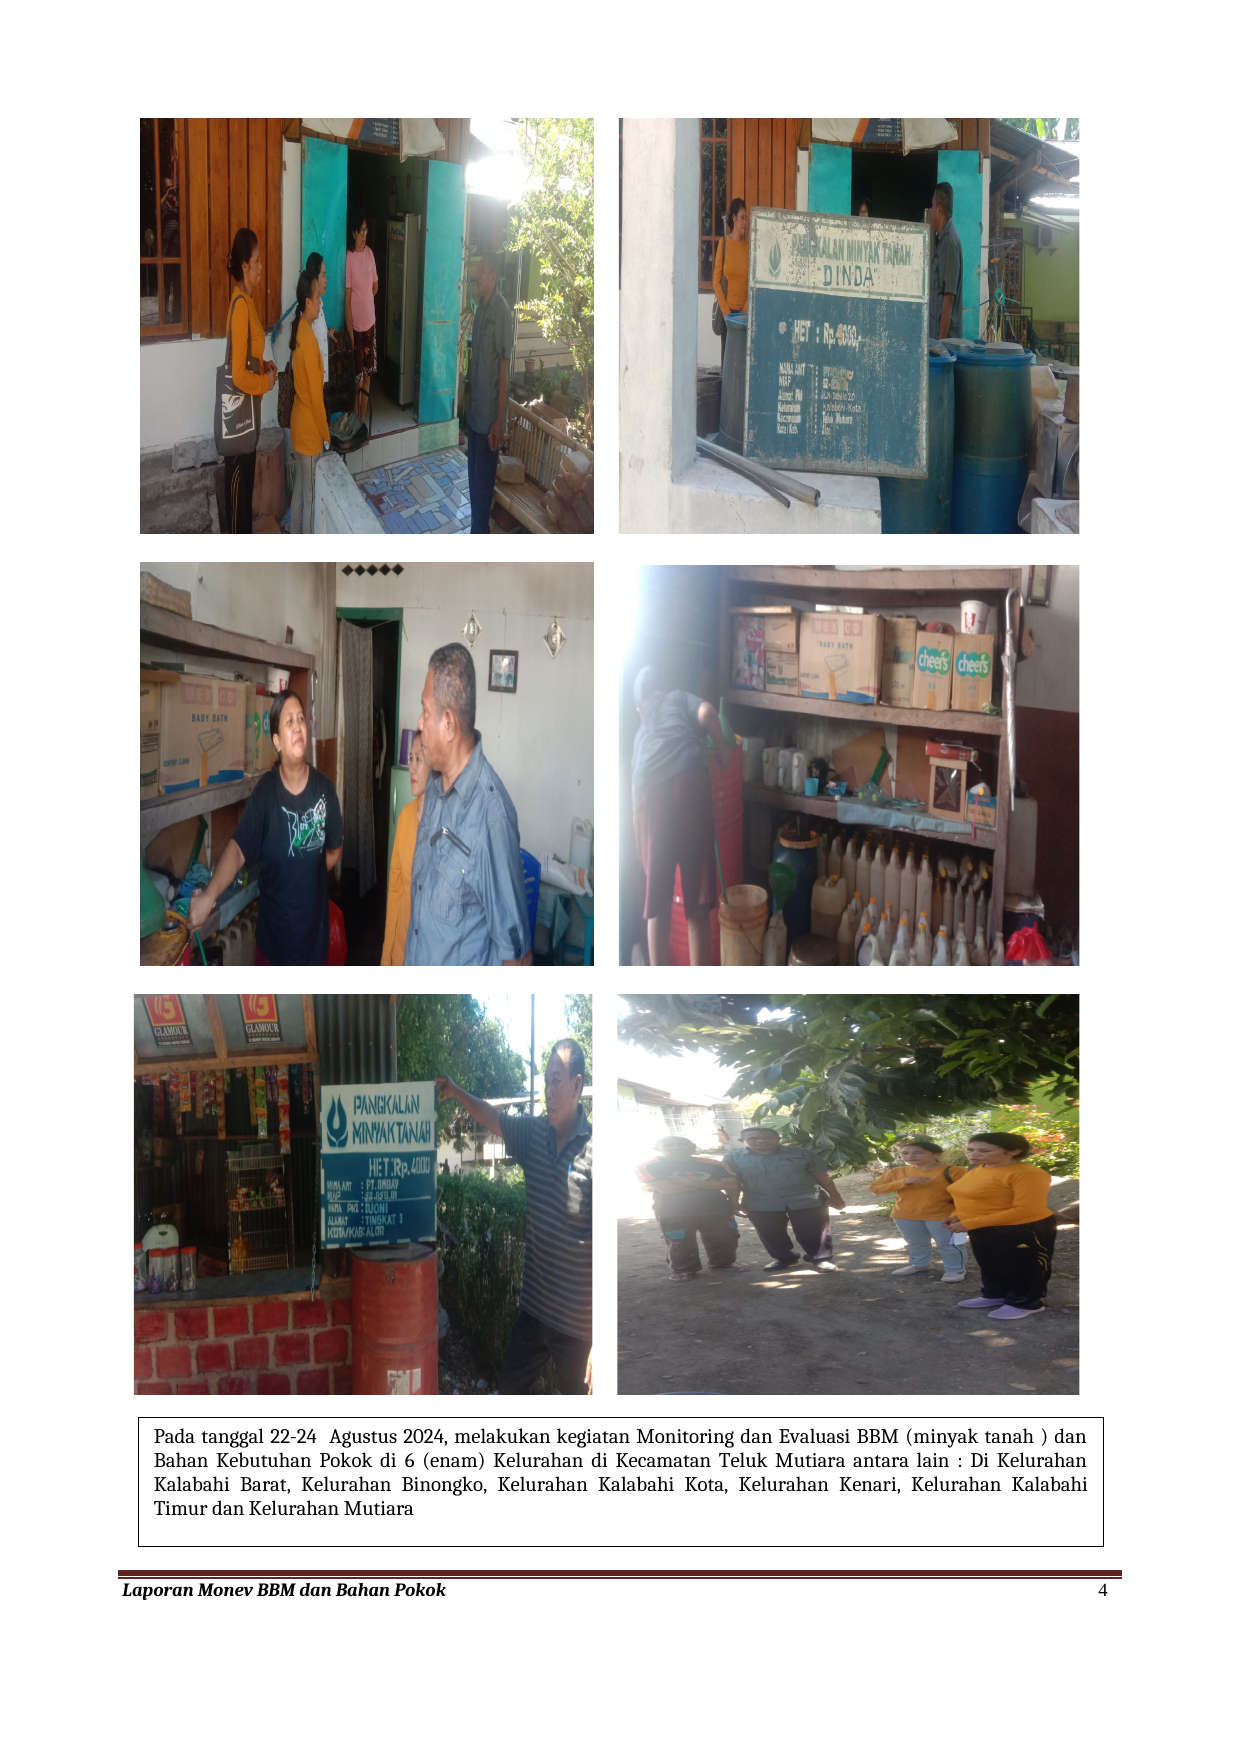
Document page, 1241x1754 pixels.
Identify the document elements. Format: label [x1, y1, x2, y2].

picture [617, 994, 1080, 1395]
picture [140, 562, 594, 966]
picture [133, 994, 593, 1395]
picture [140, 118, 594, 534]
picture [590, 929, 594, 966]
picture [618, 118, 1080, 534]
picture [618, 565, 1080, 966]
